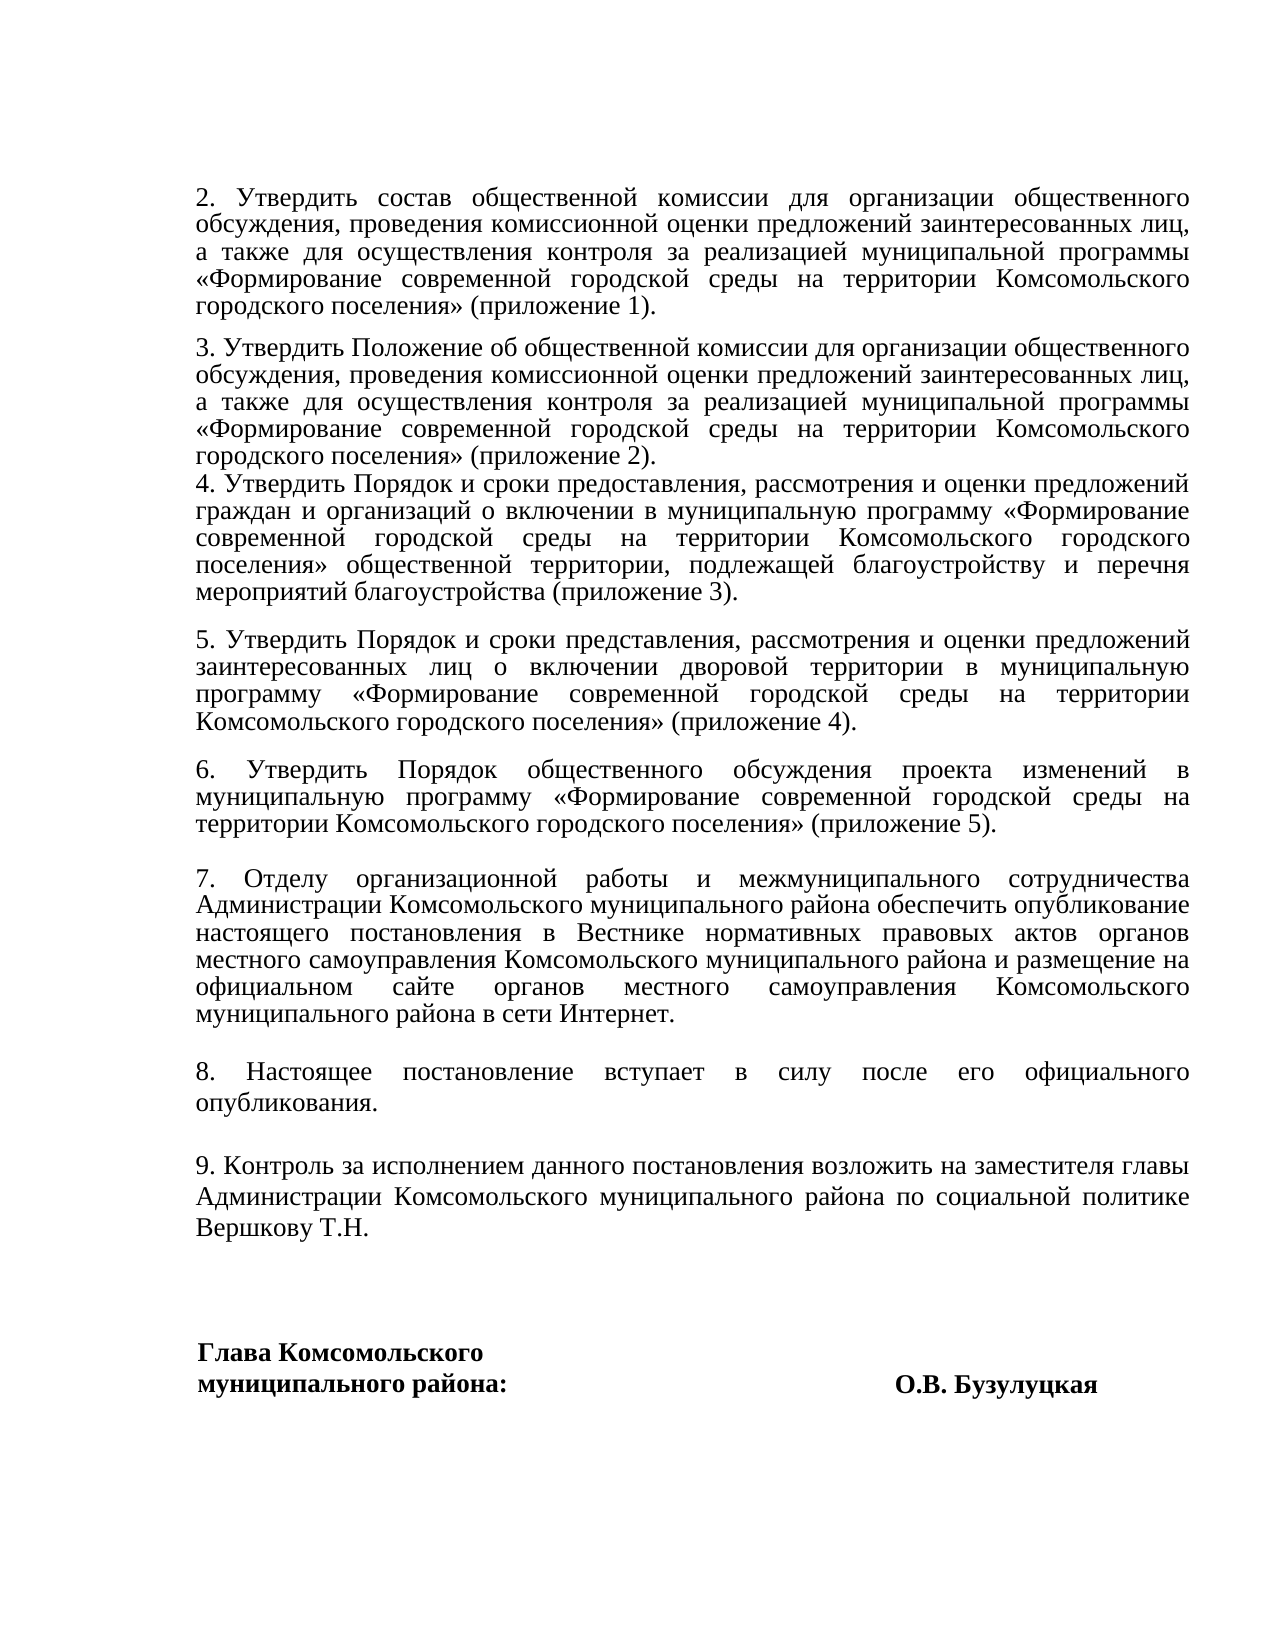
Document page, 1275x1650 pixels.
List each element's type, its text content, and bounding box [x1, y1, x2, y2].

text 9. Контроль за исполнением данного постановления возложить на заместителя главы Администрации Комсомольского муниципального района по социальной политике Вершкову Т.Н. [195, 1149, 1191, 1242]
text 2. Утвердить состав общественной комиссии для организации общественного обсуждения, проведения комиссионной оценки предложений заинтересованных лиц, а также для осуществления контроля за реализацией муниципальной программы «Формирование современной городской среды на территории Комсомольского городского поселения» (приложение 1). [195, 184, 1191, 320]
text 6. Утвердить Порядок общественного обсуждения проекта изменений в муниципальную программу «Формирование современной городской среды на территории Комсомольского городского поселения» (приложение 5). [195, 757, 1191, 838]
text 4. Утвердить Порядок и сроки предоставления, рассмотрения и оценки предложений граждан и организаций о включении в муниципальную программу «Формирование современной городской среды на территории Комсомольского городского поселения» общественной территории, подлежащей благоустройству и перечня мероприятий благоустройства (приложение 3). [195, 471, 1191, 606]
text 5. Утвердить Порядок и сроки представления, рассмотрения и оценки предложений заинтересованных лиц о включении дворовой территории в муниципальную программу «Формирование современной городской среды на территории Комсомольского городского поселения» (приложение 4). [195, 627, 1191, 736]
text 3. Утвердить Положение об общественной комиссии для организации общественного обсуждения, проведения комиссионной оценки предложений заинтересованных лиц, а также для осуществления контроля за реализацией муниципальной программы «Формирование современной городской среды на территории Комсомольского городского поселения» (приложение 2). [195, 335, 1191, 471]
text 8. Настоящее постановление вступает в силу после его официального опубликования. [195, 1055, 1191, 1118]
text 7. Отделу организационной работы и межмуниципального сотрудничества Администрации Комсомольского муниципального района обеспечить опубликование настоящего постановления в Вестнике нормативных правовых актов органов местного самоуправления Комсомольского муниципального района и размещение на официальном сайте органов местного самоуправления Комсомольского муниципального района в сети Интернет. [195, 865, 1191, 1028]
